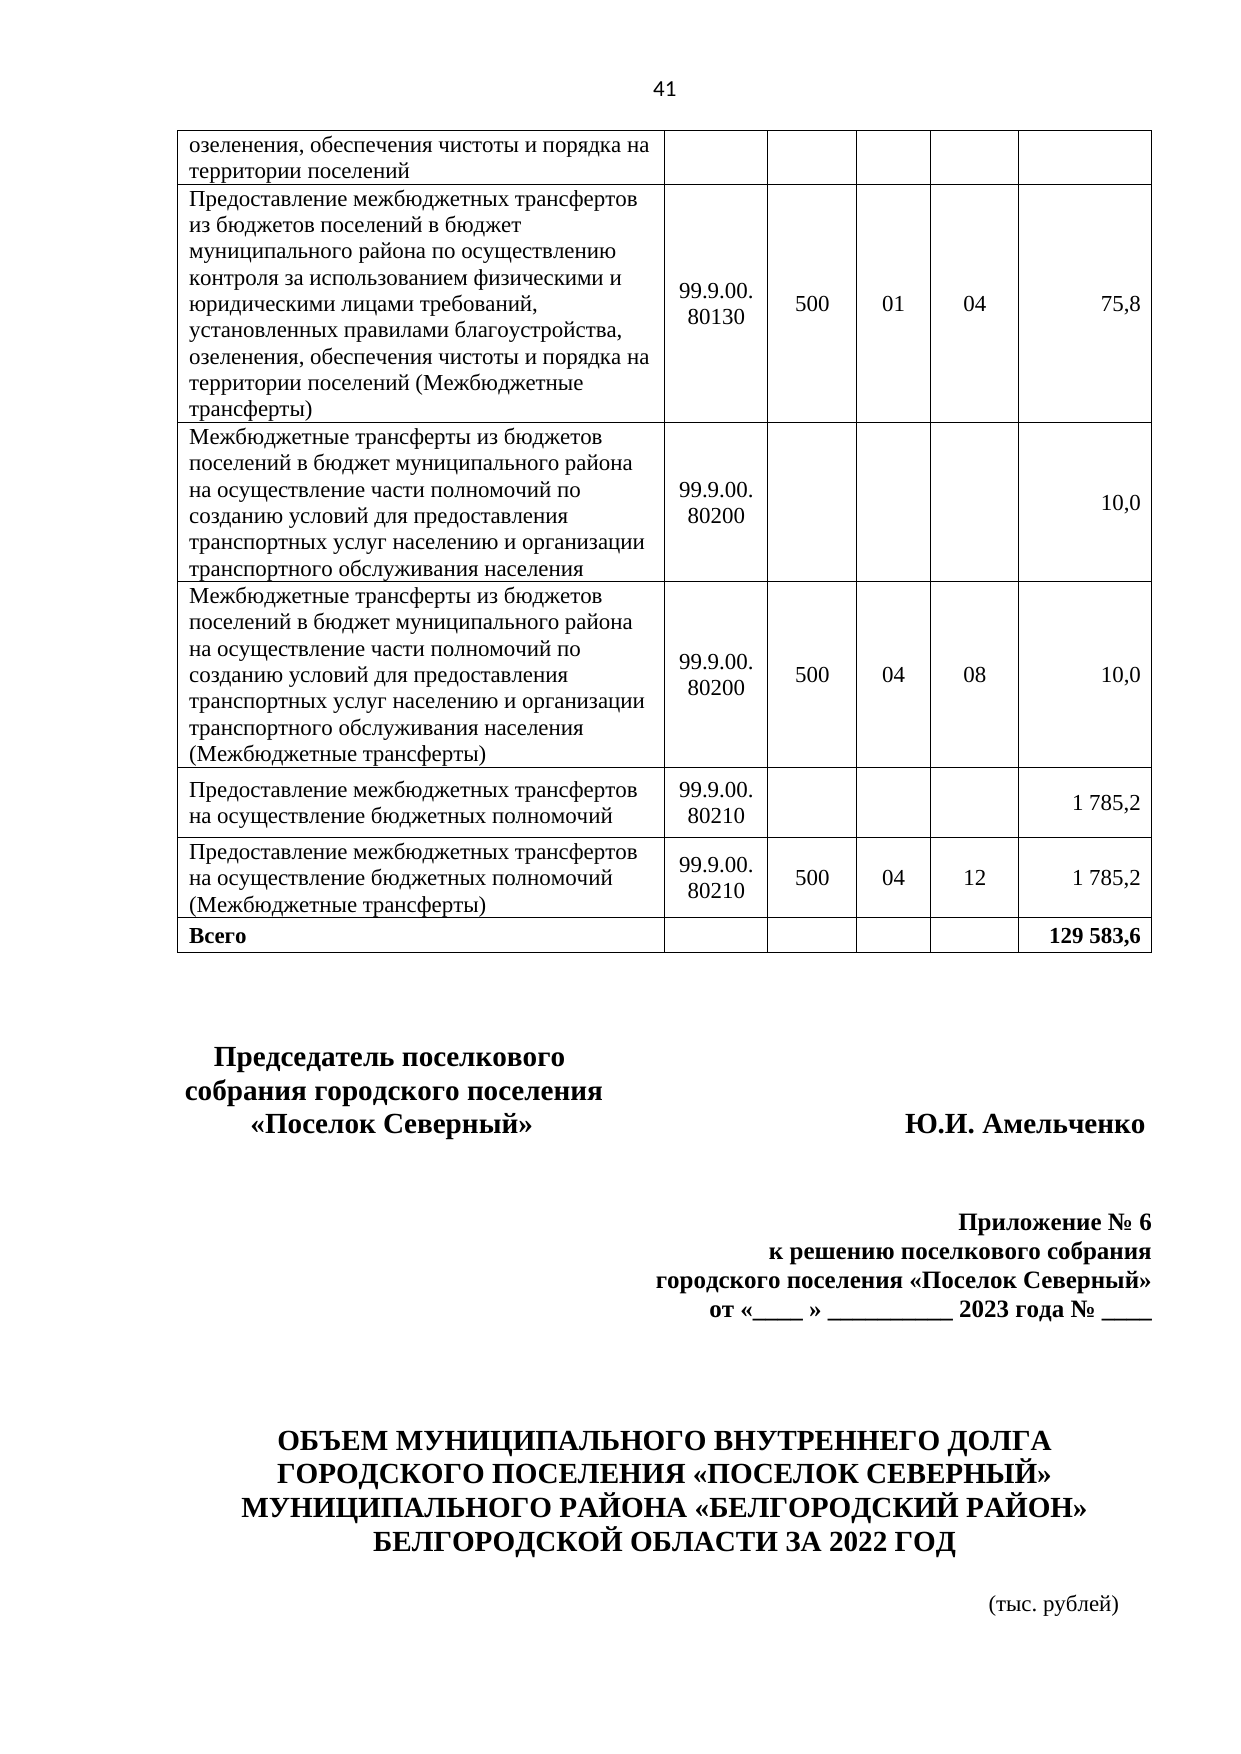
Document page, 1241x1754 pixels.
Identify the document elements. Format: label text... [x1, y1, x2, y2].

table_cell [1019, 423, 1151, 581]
text от «____ » __________ 2023 года № ____ [177, 1294, 1152, 1322]
text городского поселения «Поселок Северный» [177, 1265, 1152, 1294]
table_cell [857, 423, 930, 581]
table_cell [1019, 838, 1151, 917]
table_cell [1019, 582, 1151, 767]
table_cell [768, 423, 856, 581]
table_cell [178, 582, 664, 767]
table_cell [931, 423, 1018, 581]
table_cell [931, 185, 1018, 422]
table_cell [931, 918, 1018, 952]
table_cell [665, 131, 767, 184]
text ОБЪЕМ муниципального ВНУТРЕННЕГО долга ГОРОДСКОГО поселения «ПОСЕЛОК СЕВЕРНЫЙ» муниципального района «Белгородский район» БЕЛГОРОДСКОЙ ОБЛАСТИ за 2022 год [177, 1423, 1152, 1557]
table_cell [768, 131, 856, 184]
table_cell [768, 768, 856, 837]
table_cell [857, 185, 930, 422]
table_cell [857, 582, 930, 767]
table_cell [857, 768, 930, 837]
text Председатель поселкового [177, 1039, 1152, 1073]
text собрания городского поселения [177, 1073, 1152, 1107]
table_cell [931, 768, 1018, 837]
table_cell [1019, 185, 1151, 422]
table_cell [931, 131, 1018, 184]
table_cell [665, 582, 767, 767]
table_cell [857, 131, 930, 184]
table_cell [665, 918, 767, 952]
text Приложение № 6 [177, 1207, 1152, 1236]
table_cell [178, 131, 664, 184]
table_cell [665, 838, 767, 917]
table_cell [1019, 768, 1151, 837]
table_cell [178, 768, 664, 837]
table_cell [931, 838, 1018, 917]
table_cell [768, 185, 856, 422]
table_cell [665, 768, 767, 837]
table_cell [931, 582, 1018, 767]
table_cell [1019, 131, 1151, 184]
text (тыс. рублей) [177, 1557, 1152, 1617]
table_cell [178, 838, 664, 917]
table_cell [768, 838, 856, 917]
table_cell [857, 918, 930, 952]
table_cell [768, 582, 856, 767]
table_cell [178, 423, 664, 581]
text «Поселок Северный» Ю.И. Амельченко [177, 1107, 1152, 1140]
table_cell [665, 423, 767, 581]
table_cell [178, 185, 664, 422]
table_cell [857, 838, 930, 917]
text к решению поселкового собрания [177, 1236, 1152, 1265]
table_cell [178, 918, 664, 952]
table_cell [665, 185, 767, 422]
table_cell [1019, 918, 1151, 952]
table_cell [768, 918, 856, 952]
